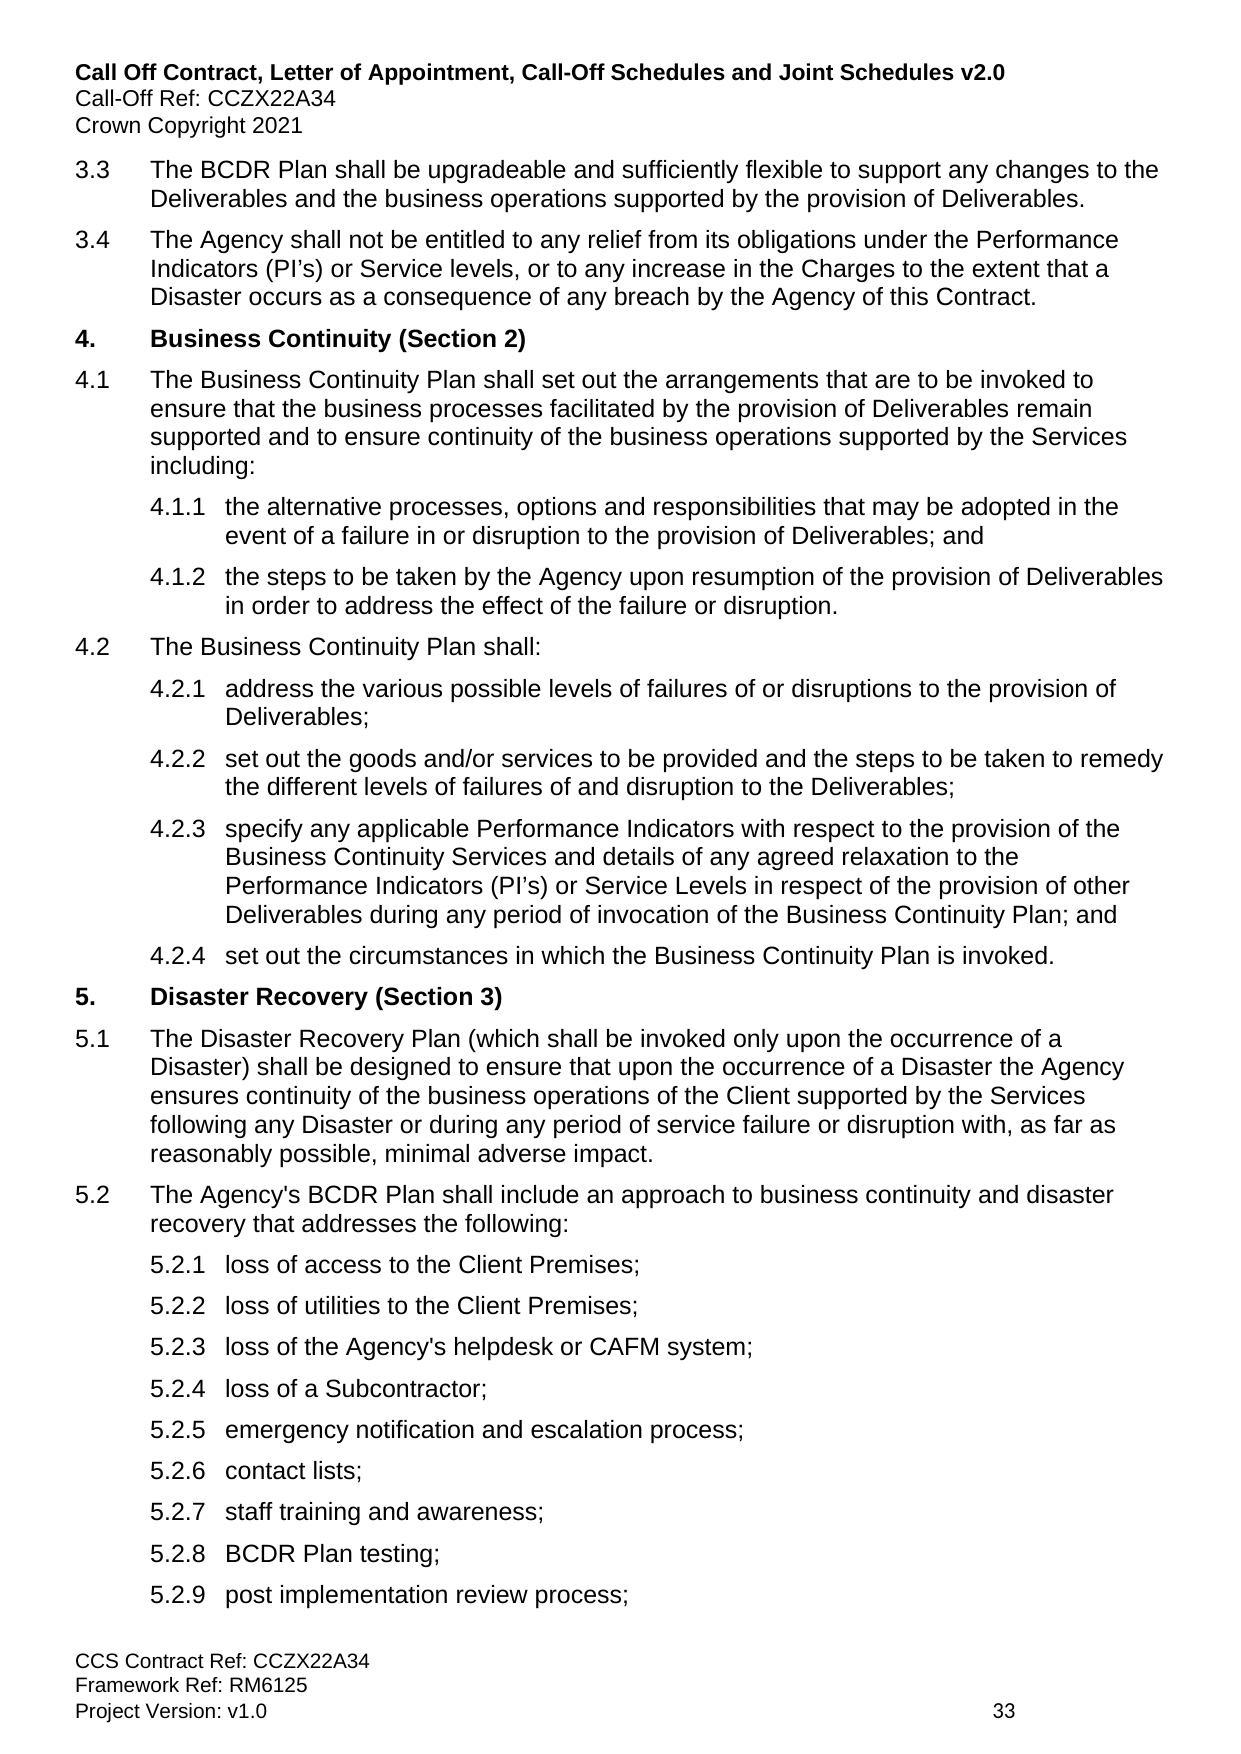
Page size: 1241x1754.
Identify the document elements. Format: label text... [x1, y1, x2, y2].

list post implementation review process; [150, 1580, 1165, 1608]
list the alternative processes, options and responsibilities that may be adopted in the event of a failure in or disruption to the provision of Deliverables; and [150, 492, 1165, 550]
list loss of the Agency's helpdesk or CAFM system; [150, 1332, 1165, 1361]
list loss of access to the Client Premises; [150, 1250, 1165, 1278]
list set out the goods and/or services to be provided and the steps to be taken to remedy the different levels of failures of and disruption to the Deliverables; [150, 743, 1165, 801]
list staff training and awareness; [150, 1497, 1165, 1526]
list the steps to be taken by the Agency upon resumption of the provision of Deliverables in order to address the effect of the failure or disruption. [150, 562, 1165, 620]
list Business Continuity (Section 2) [75, 323, 1165, 352]
list Disaster Recovery (Section 3) [75, 982, 1165, 1011]
list BCDR Plan testing; [150, 1538, 1165, 1567]
list The Disaster Recovery Plan (which shall be invoked only upon the occurrence of a Disaster) shall be designed to ensure that upon the occurrence of a Disaster the Agency ensures continuity of the business operations of the Client supported by the Services following any Disaster or during any period of service failure or disruption with, as far as reasonably possible, minimal adverse impact. [75, 1023, 1165, 1167]
list The Agency's BCDR Plan shall include an approach to business continuity and disaster recovery that addresses the following: [75, 1180, 1165, 1237]
list loss of utilities to the Client Premises; [150, 1291, 1165, 1320]
list The BCDR Plan shall be upgradeable and sufficiently flexible to support any changes to the Deliverables and the business operations supported by the provision of Deliverables. [75, 155, 1165, 212]
list emergency notification and escalation process; [150, 1415, 1165, 1443]
list The Business Continuity Plan shall: [75, 632, 1165, 661]
list address the various possible levels of failures of or disruptions to the provision of Deliverables; [150, 673, 1165, 731]
list specify any applicable Performance Indicators with respect to the provision of the Business Continuity Services and details of any agreed relaxation to the Performance Indicators (PI’s) or Service Levels in respect of the provision of other Deliverables during any period of invocation of the Business Continuity Plan; and [150, 813, 1165, 928]
list The Business Continuity Plan shall set out the arrangements that are to be invoked to ensure that the business processes facilitated by the provision of Deliverables remain supported and to ensure continuity of the business operations supported by the Services including: [75, 365, 1165, 480]
list set out the circumstances in which the Business Continuity Plan is invoked. [150, 941, 1165, 970]
list contact lists; [150, 1456, 1165, 1485]
list loss of a Subcontractor; [150, 1373, 1165, 1402]
list The Agency shall not be entitled to any relief from its obligations under the Performance Indicators (PI’s) or Service levels, or to any increase in the Charges to the extent that a Disaster occurs as a consequence of any breach by the Agency of this Contract. [75, 225, 1165, 311]
